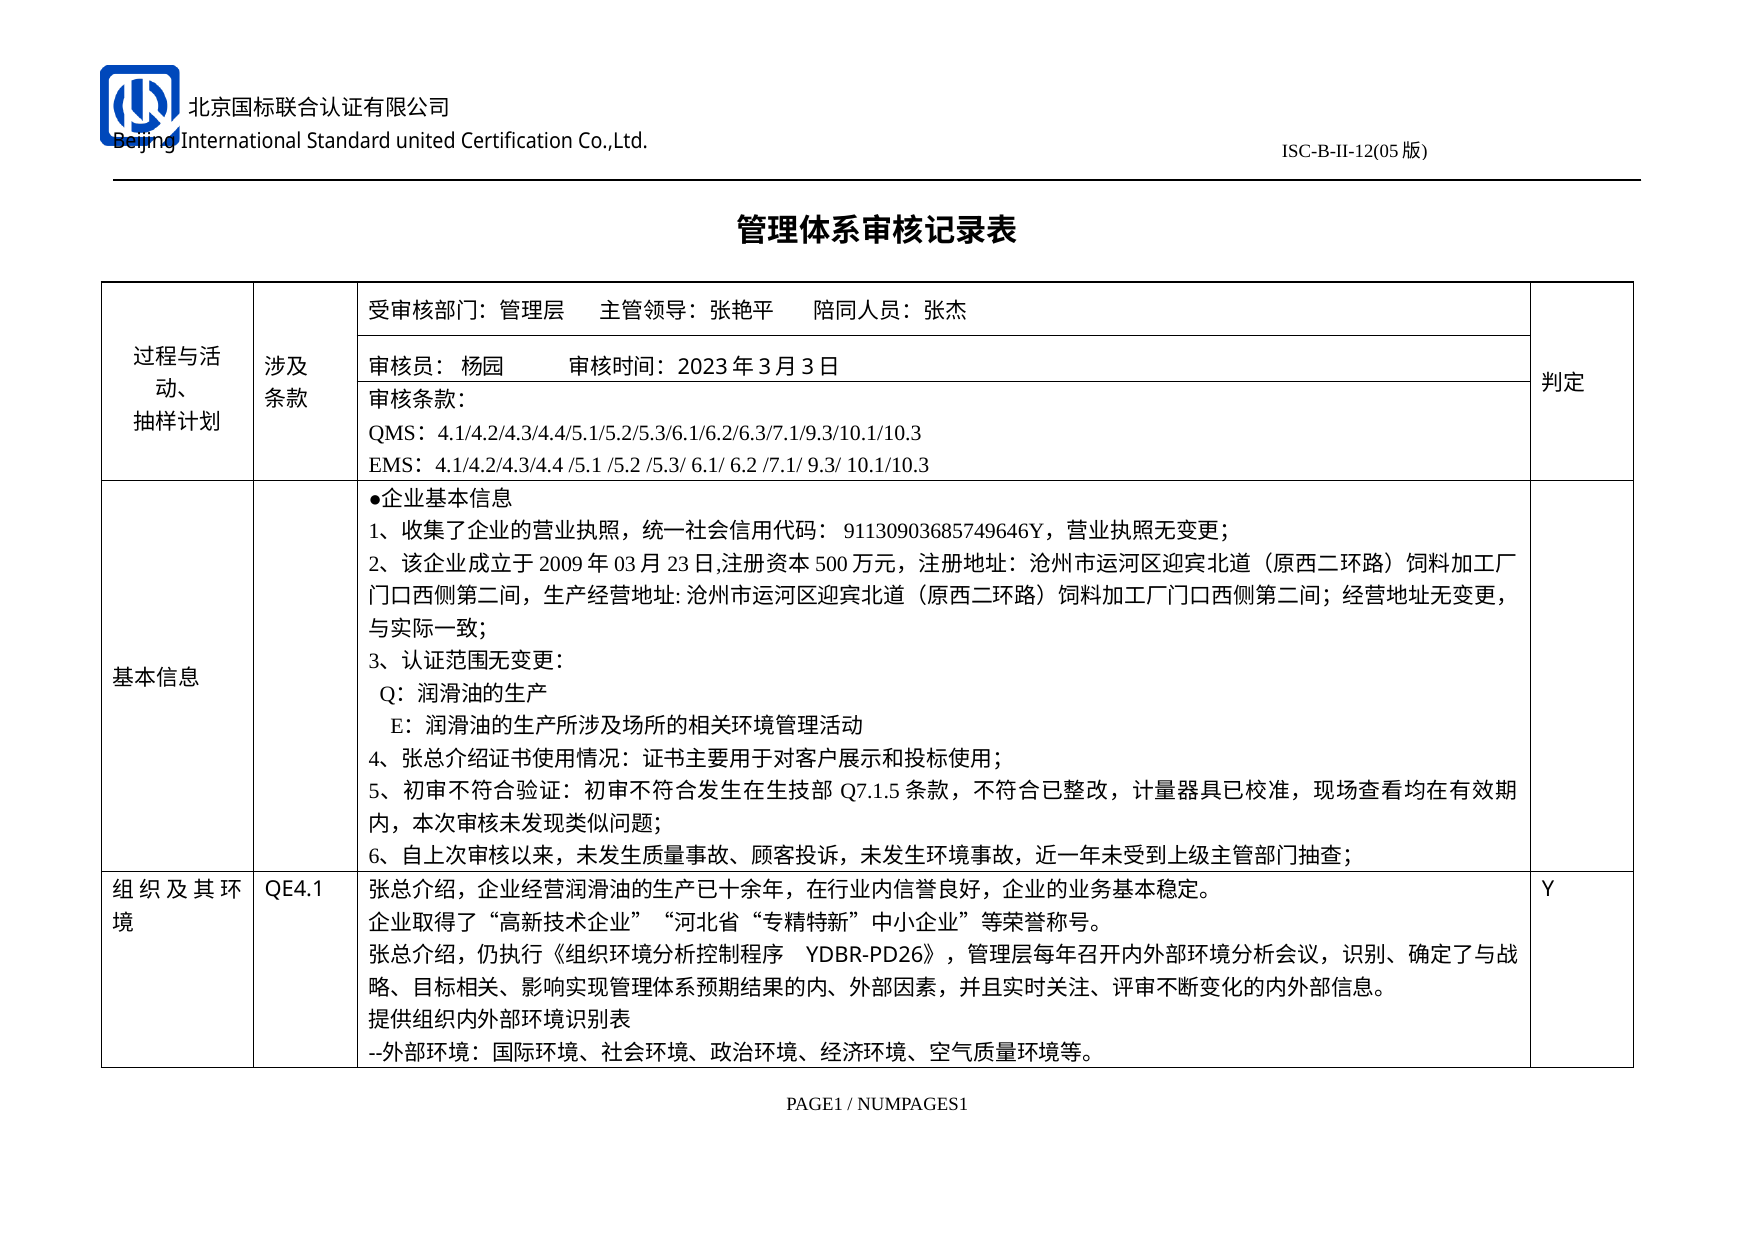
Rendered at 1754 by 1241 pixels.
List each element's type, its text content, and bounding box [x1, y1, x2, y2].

table_cell Y [1531, 872, 1633, 1067]
table_header 判定 [1531, 283, 1633, 479]
table_cell [1531, 481, 1633, 871]
table_cell 基本信息 [102, 481, 253, 871]
table_cell QE4.1 [254, 872, 357, 1067]
picture [100, 65, 180, 146]
table_cell [254, 481, 357, 871]
table_header 过程与活动、 抽样计划 [102, 283, 253, 479]
text 管理体系审核记录表 [112, 195, 1641, 260]
table_header 涉及 条款 [254, 283, 357, 479]
table_cell 审核条款： QMS：4.1/4.2/4.3/4.4/5.1/5.2/5.3/6.1/6.2/6.3/7.1/9.3/10.1/10.3 EMS：4.1/4.2/4.3/4.4 /5.1 /5.2 /5.3/ 6.1/ 6.2 /7.1/ 9.3/ 10.1/10.3 [358, 382, 1530, 479]
table_header 受审核部门：管理层 主管领导：张艳平 陪同人员：张杰 [358, 283, 1530, 335]
table_cell 审核员： 杨园 审核时间：2023年3月3日 [358, 336, 1530, 381]
table_cell 组织及其环境 [102, 872, 253, 1067]
table_cell ●企业基本信息 1、收集了企业的营业执照，统一社会信用代码： 91130903685749646Y，营业执照无变更； 该企业成立于2009年03月23日,注册资本500万元，注册地址：沧州市运河区迎宾北道（原西二环路）饲料加工厂门口西侧第二间，生产经营地址: 沧州市运河区迎宾北道（原西二环路）饲料加工厂门口西侧第二间；经营地址无变更，与实际一致； 认证范围无变更： Q：润滑油的生产 E：润滑油的生产所涉及场所的相关环境管理活动 4、张总介绍证书使用情况：证书主要用于对客户展示和投标使用； 5、初审不符合验证：初审不符合发生在生技部Q7.1.5条款，不符合已整改，计量器具已校准，现场查看均在有效期内，本次审核未发现类似问题； 6、自上次审核以来，未发生质量事故、顾客投诉，未发生环境事故，近一年未受到上级主管部门抽查； [358, 481, 1530, 871]
